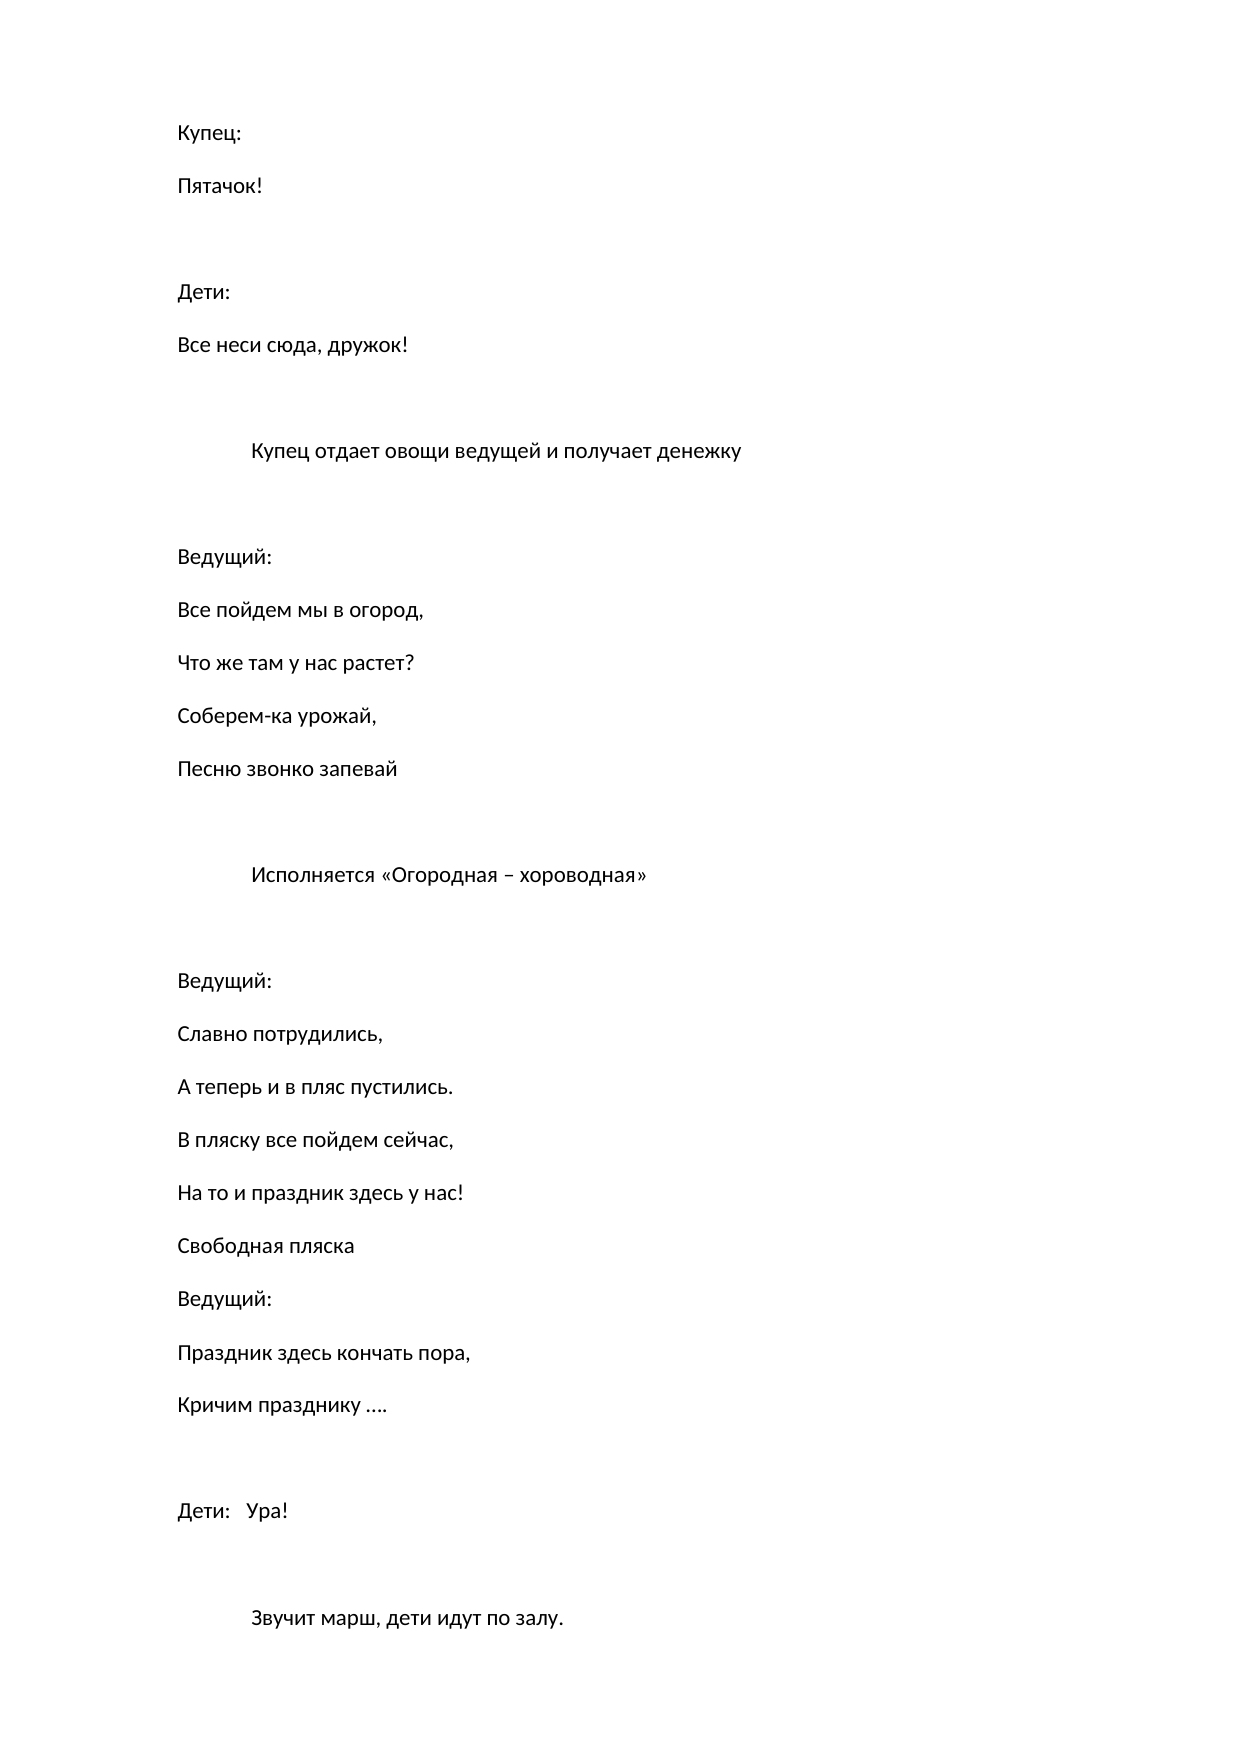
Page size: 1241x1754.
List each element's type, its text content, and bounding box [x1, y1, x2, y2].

text Ведущий: [177, 542, 1152, 570]
text Купец: [177, 118, 1152, 146]
text Песню звонко запевай [177, 754, 1152, 782]
text Дети: Ура! [177, 1497, 1152, 1525]
text Исполняется «Огородная – хороводная» [177, 860, 1152, 888]
text Купец отдает овощи ведущей и получает денежку [177, 436, 1152, 464]
text Соберем-ка урожай, [177, 701, 1152, 729]
text А теперь и в пляс пустились. [177, 1072, 1152, 1101]
text Пятачок! [177, 171, 1152, 199]
text Ведущий: [177, 1284, 1152, 1313]
text Все пойдем мы в огород, [177, 595, 1152, 623]
text Праздник здесь кончать пора, [177, 1338, 1152, 1366]
text Ведущий: [177, 966, 1152, 994]
text На то и праздник здесь у нас! [177, 1178, 1152, 1207]
text Что же там у нас растет? [177, 648, 1152, 676]
text Свободная пляска [177, 1232, 1152, 1259]
text Славно потрудились, [177, 1019, 1152, 1047]
text Все неси сюда, дружок! [177, 330, 1152, 358]
text Кричим празднику …. [177, 1391, 1152, 1419]
text В пляску все пойдем сейчас, [177, 1126, 1152, 1153]
text Звучит марш, дети идут по залу. [177, 1603, 1152, 1631]
text Дети: [177, 277, 1152, 305]
